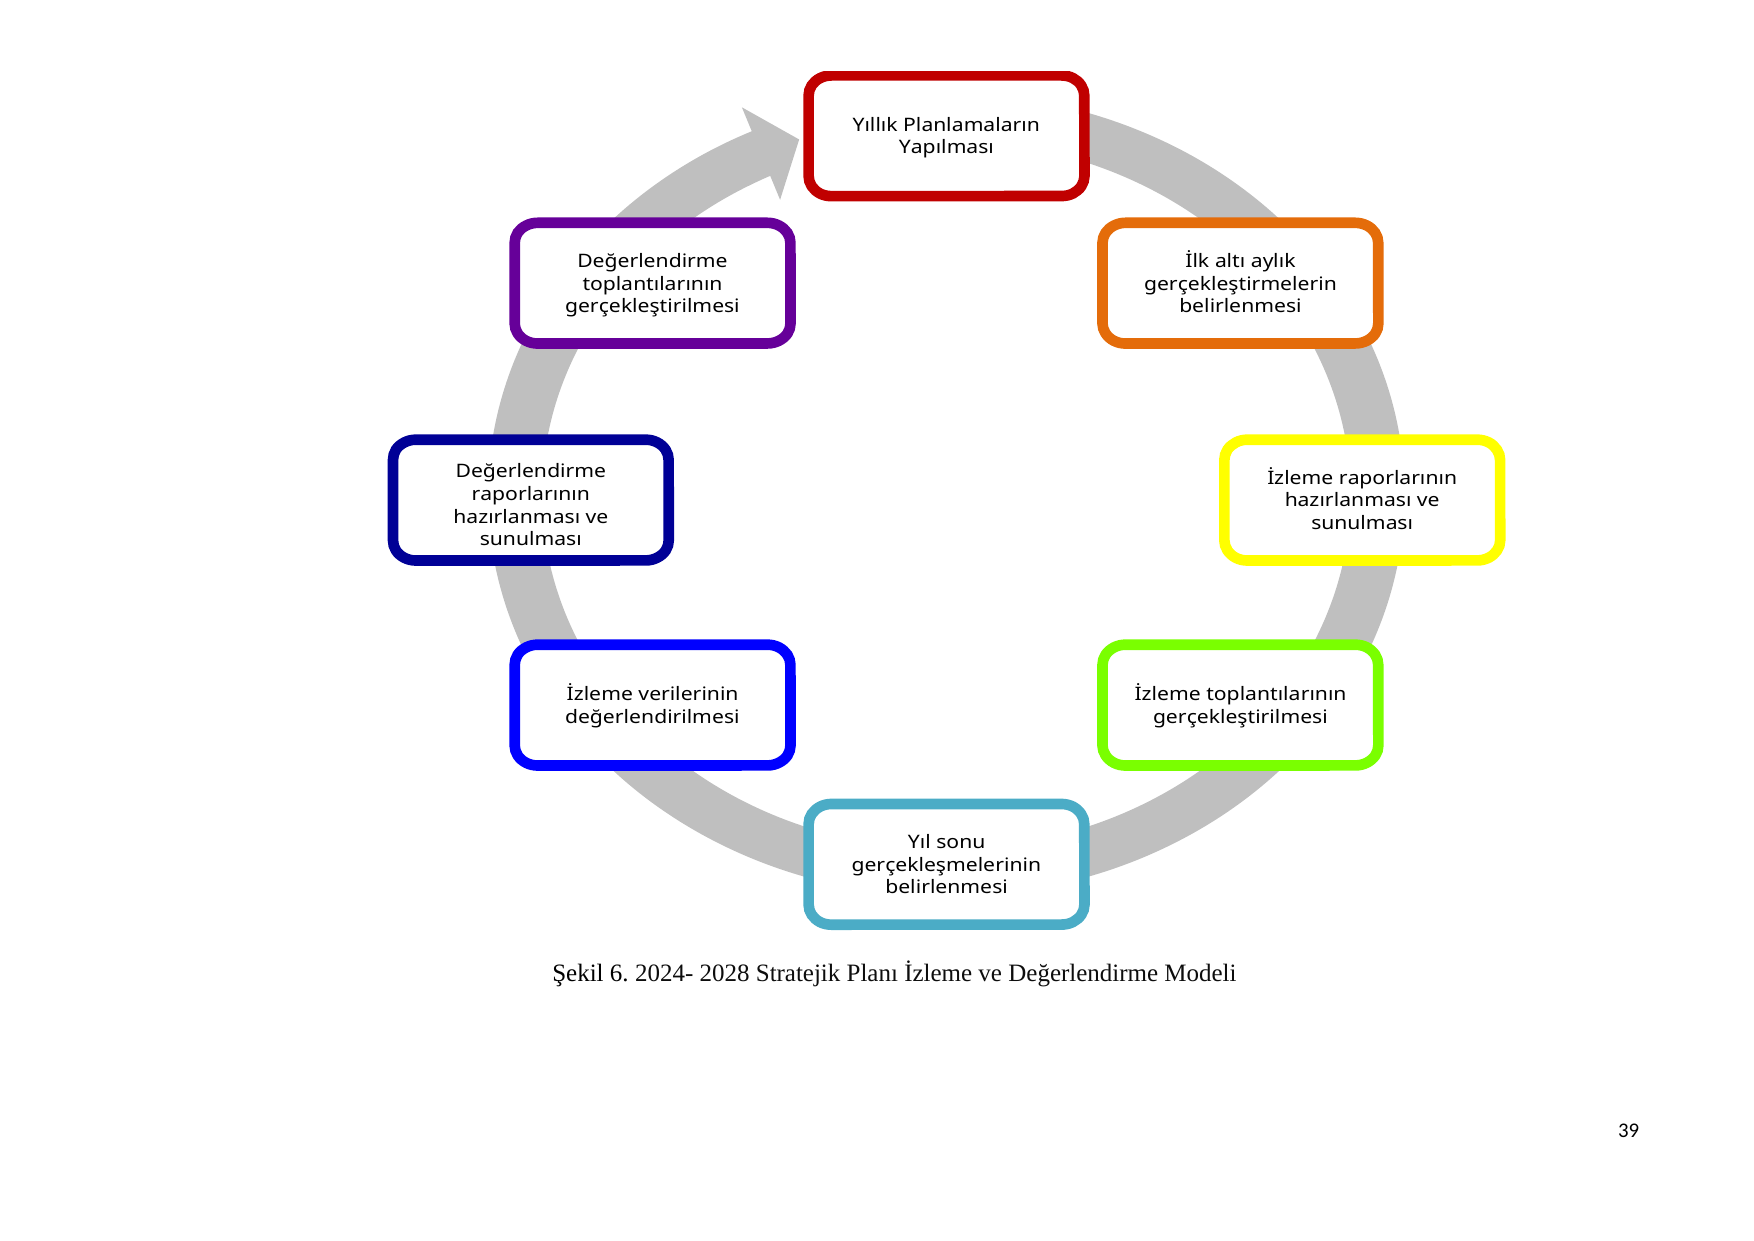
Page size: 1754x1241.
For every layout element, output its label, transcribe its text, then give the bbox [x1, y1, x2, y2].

text Şekil 6. 2024- 2028 Stratejik Planı İzleme ve Değerlendirme Modeli [148, 958, 1640, 987]
